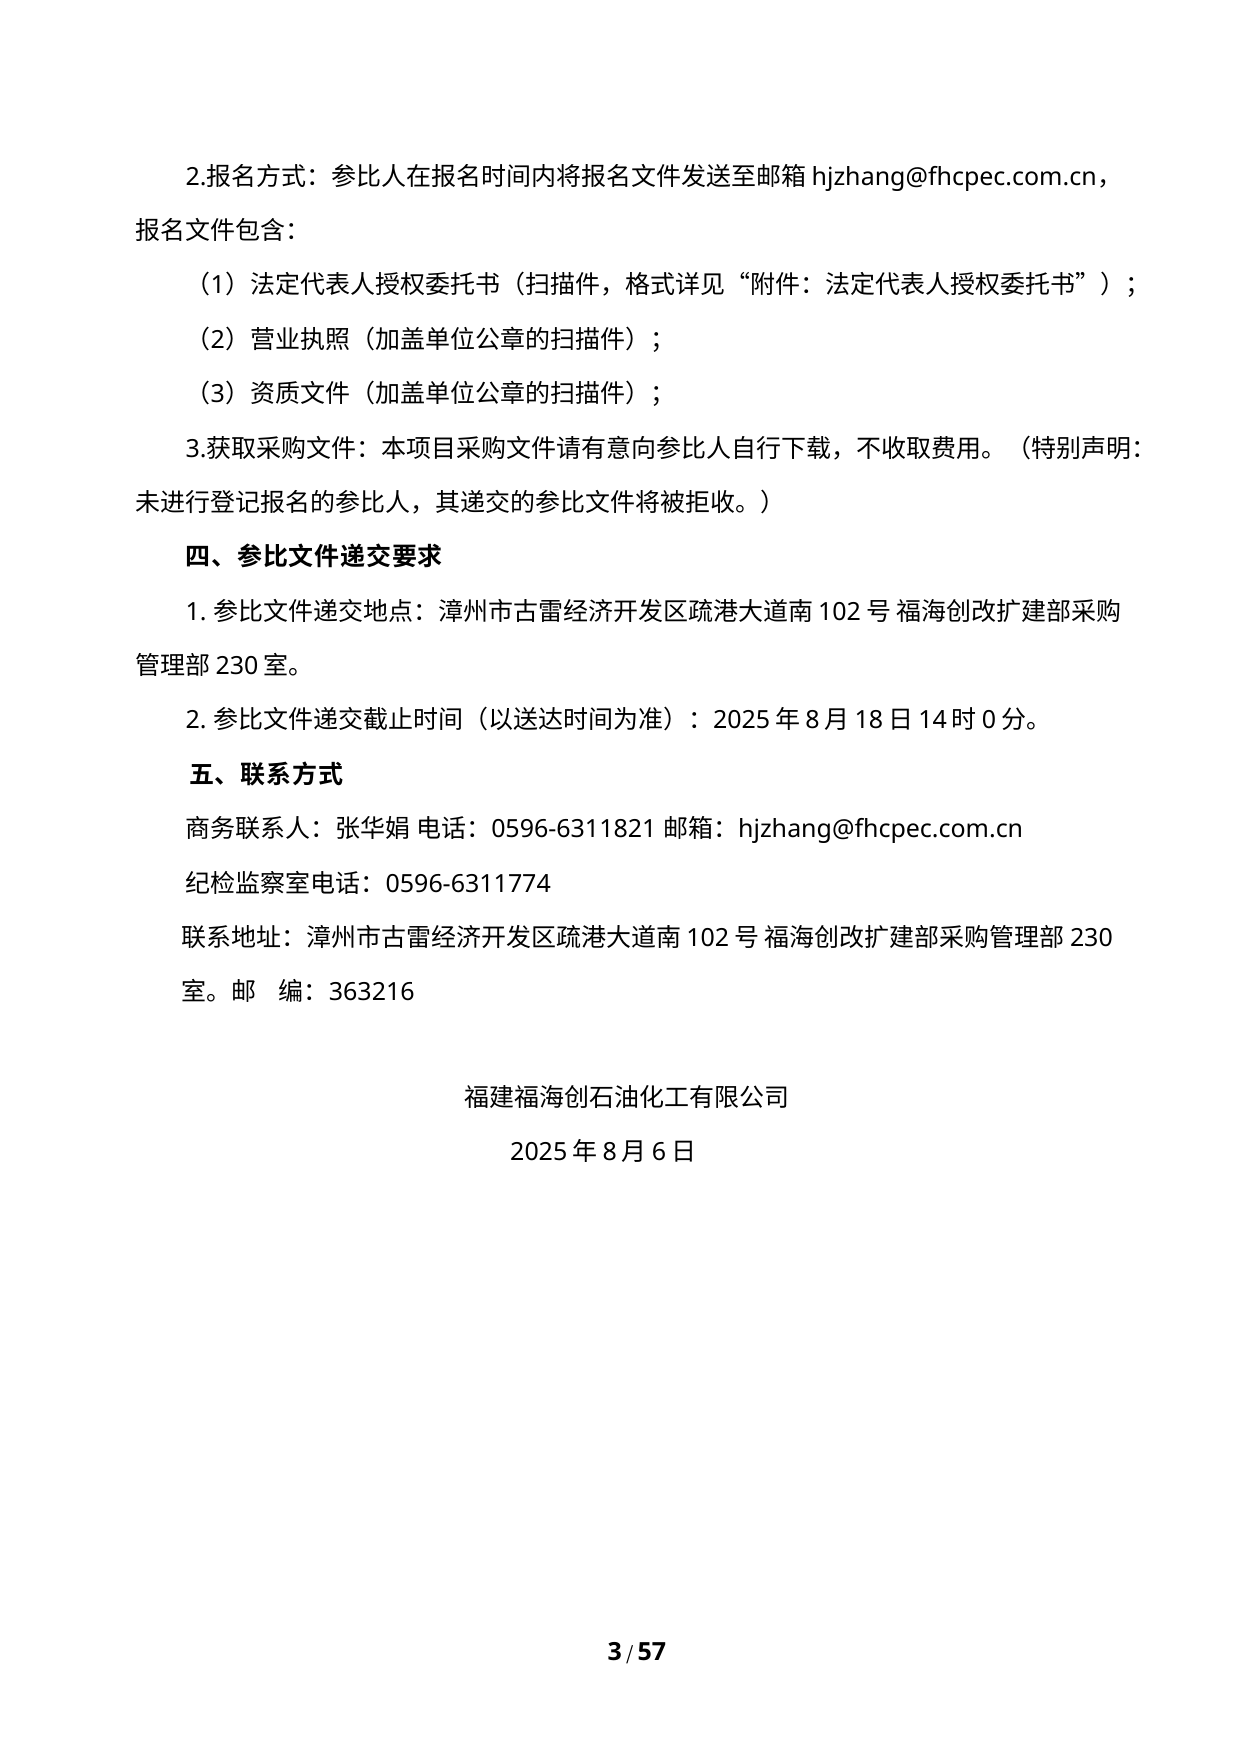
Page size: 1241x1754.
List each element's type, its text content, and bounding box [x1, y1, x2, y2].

text 五、联系方式 [135, 754, 1134, 791]
text 2. 参比文件递交截止时间（以送达时间为准）：2025年8月18日14时0分。 [135, 700, 1134, 736]
text 纪检监察室电话：0596-6311774 [135, 863, 1134, 899]
text 2025年8月6日 [135, 1132, 1134, 1168]
text 四、参比文件递交要求 [135, 537, 1134, 573]
text （1）法定代表人授权委托书（扫描件，格式详见“附件：法定代表人授权委托书”）； [135, 265, 1134, 301]
text 2.报名方式：参比人在报名时间内将报名文件发送至邮箱hjzhang@fhcpec.com.cn，报名文件包含： [135, 156, 1134, 247]
text 福建福海创石油化工有限公司 [135, 1077, 1134, 1113]
text 1. 参比文件递交地点：漳州市古雷经济开发区疏港大道南102号 福海创改扩建部采购管理部230室。 [135, 591, 1134, 682]
text 联系地址：漳州市古雷经济开发区疏港大道南102号 福海创改扩建部采购管理部230室。邮 编：363216 [181, 917, 1134, 1008]
text （3）资质文件（加盖单位公章的扫描件）； [135, 374, 1134, 410]
text 商务联系人：张华娟 电话：0596-6311821 邮箱：hjzhang@fhcpec.com.cn [135, 809, 1134, 845]
text 3.获取采购文件：本项目采购文件请有意向参比人自行下载，不收取费用。（特别声明：未进行登记报名的参比人，其递交的参比文件将被拒收。） [135, 428, 1134, 519]
text （2）营业执照（加盖单位公章的扫描件）； [135, 319, 1134, 356]
